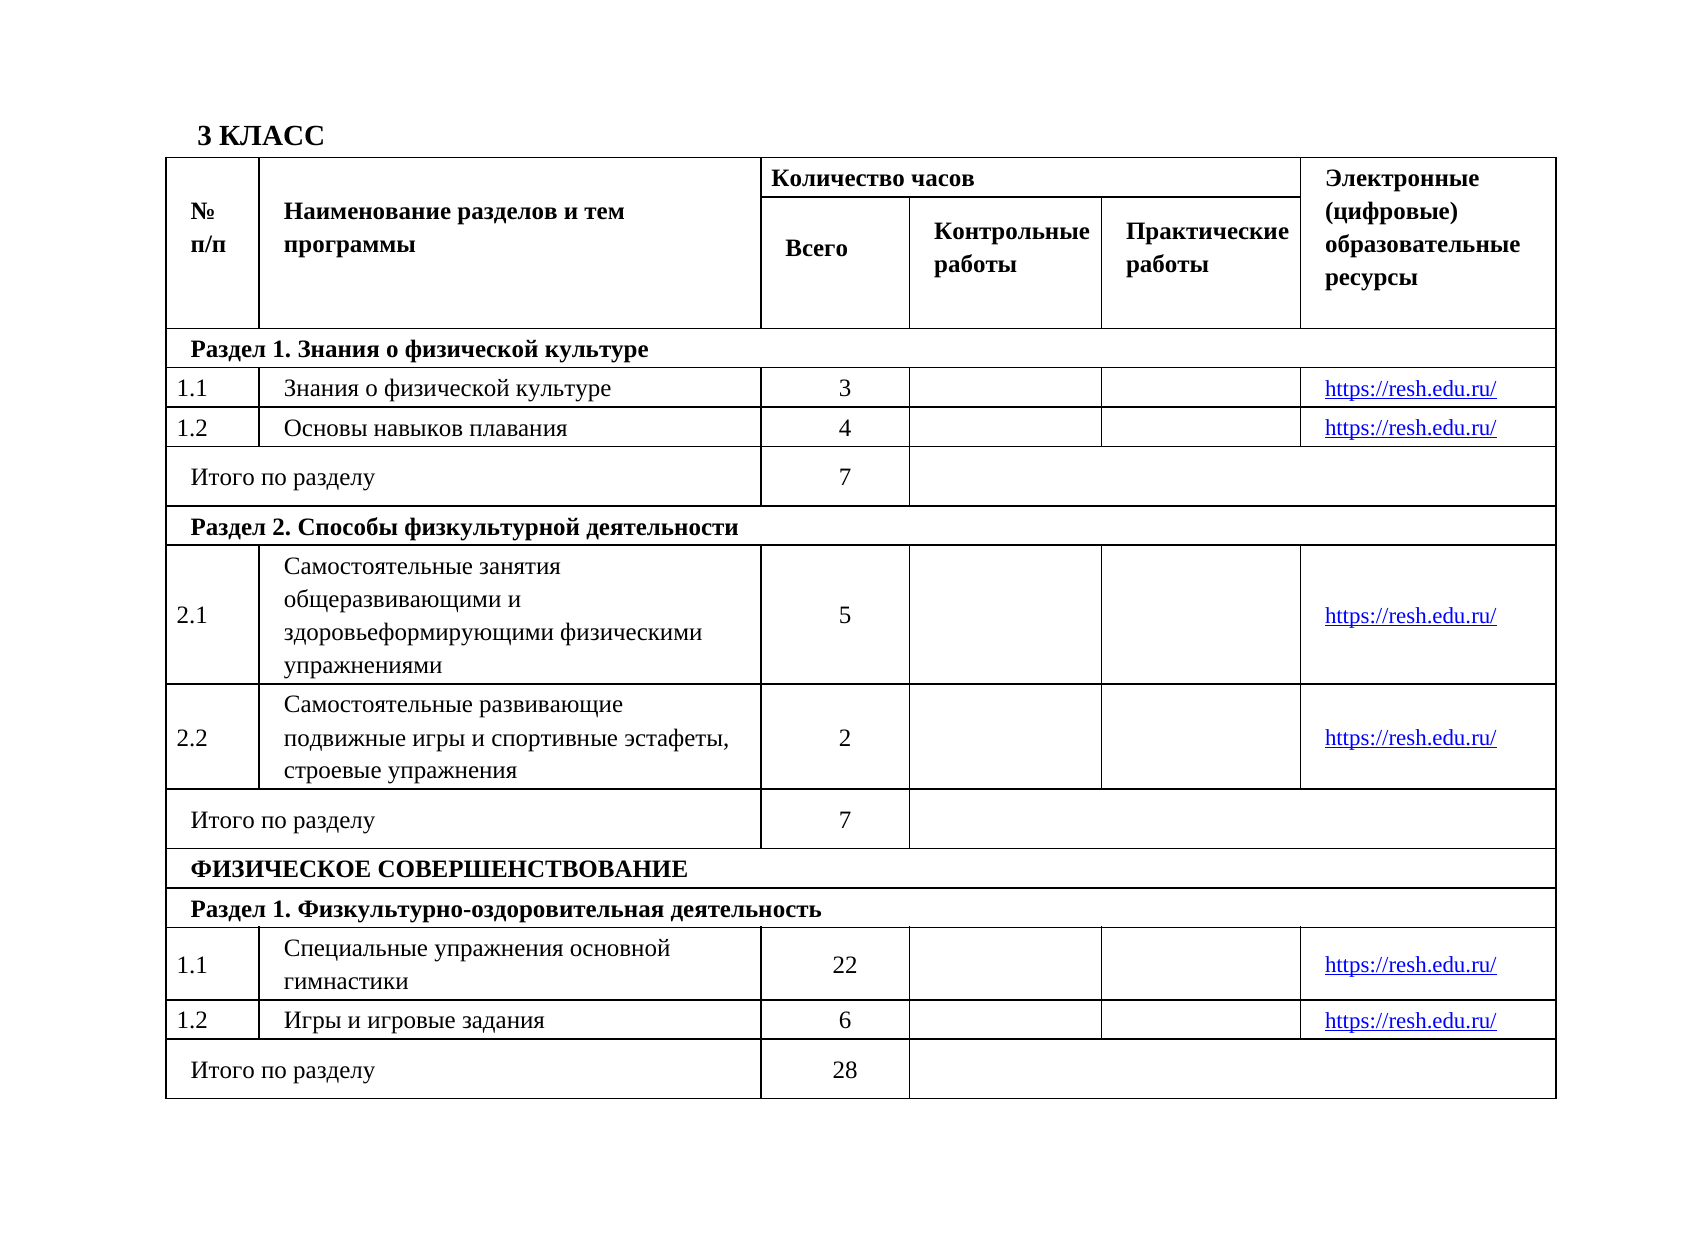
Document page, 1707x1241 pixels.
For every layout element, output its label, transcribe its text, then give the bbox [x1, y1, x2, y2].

table_cell [910, 546, 1101, 683]
table_cell 2.2 [167, 685, 258, 788]
table_cell 1.2 [167, 408, 258, 446]
table_cell Итого по разделу [167, 447, 760, 505]
table_cell Основы навыков плавания [260, 408, 760, 446]
text 3 КЛАСС [190, 118, 1618, 152]
table_cell https://resh.edu.ru/ [1301, 685, 1555, 788]
table_cell [910, 368, 1101, 406]
table_cell https://resh.edu.ru/ [1301, 928, 1555, 999]
table_cell Специальные упражнения основной гимнастики [260, 928, 760, 999]
table_cell 1.2 [167, 1001, 258, 1038]
table_cell Раздел 1. Физкультурно-оздоровительная деятельность [167, 889, 1555, 926]
table_cell [910, 408, 1101, 446]
table_cell Контрольные работы [910, 198, 1101, 327]
table_header Электронные (цифровые) образовательные ресурсы [1301, 158, 1555, 327]
table_cell 6 [762, 1001, 909, 1038]
table_cell [910, 790, 1555, 848]
table_cell Игры и игровые задания [260, 1001, 760, 1038]
table_cell [1102, 546, 1300, 683]
table_cell [1102, 1001, 1300, 1038]
table_cell Самостоятельные развивающие подвижные игры и спортивные эстафеты, строевые упражнения [260, 685, 760, 788]
table_cell Раздел 2. Способы физкультурной деятельности [167, 507, 1555, 544]
table_cell 2 [762, 685, 909, 788]
table_cell 4 [762, 408, 909, 446]
table_cell https://resh.edu.ru/ [1301, 368, 1555, 406]
table_cell 28 [762, 1040, 909, 1098]
table_cell [1102, 928, 1300, 999]
table_cell Раздел 1. Знания о физической культуре [167, 329, 1555, 367]
table_cell [1102, 408, 1300, 446]
table_cell Итого по разделу [167, 1040, 760, 1098]
table_cell Всего [762, 198, 909, 327]
table_cell 5 [762, 546, 909, 683]
table_cell [1102, 685, 1300, 788]
table_cell https://resh.edu.ru/ [1301, 408, 1555, 446]
table_cell Практические работы [1102, 198, 1300, 327]
table_cell 1.1 [167, 928, 258, 999]
table_cell Знания о физической культуре [260, 368, 760, 406]
table_cell 7 [762, 447, 909, 505]
table_cell [910, 928, 1101, 999]
table_cell https://resh.edu.ru/ [1301, 546, 1555, 683]
table_header № п/п [167, 158, 258, 327]
table_cell https://resh.edu.ru/ [1301, 1001, 1555, 1038]
table_cell 2.1 [167, 546, 258, 683]
table_cell 22 [762, 928, 909, 999]
table_cell 1.1 [167, 368, 258, 406]
table_cell 7 [762, 790, 909, 848]
table_cell [910, 685, 1101, 788]
table_cell [910, 1001, 1101, 1038]
table_cell Самостоятельные занятия общеразвивающими и здоровьеформирующими физическими упражнениями [260, 546, 760, 683]
table_cell [910, 1040, 1555, 1098]
table_cell Итого по разделу [167, 790, 760, 848]
table_cell ФИЗИЧЕСКОЕ СОВЕРШЕНСТВОВАНИЕ [167, 849, 1555, 887]
table_cell [910, 447, 1555, 505]
table_header Количество часов [762, 158, 1300, 196]
table_cell [1102, 368, 1300, 406]
table_cell 3 [762, 368, 909, 406]
table_header Наименование разделов и тем программы [260, 158, 760, 327]
